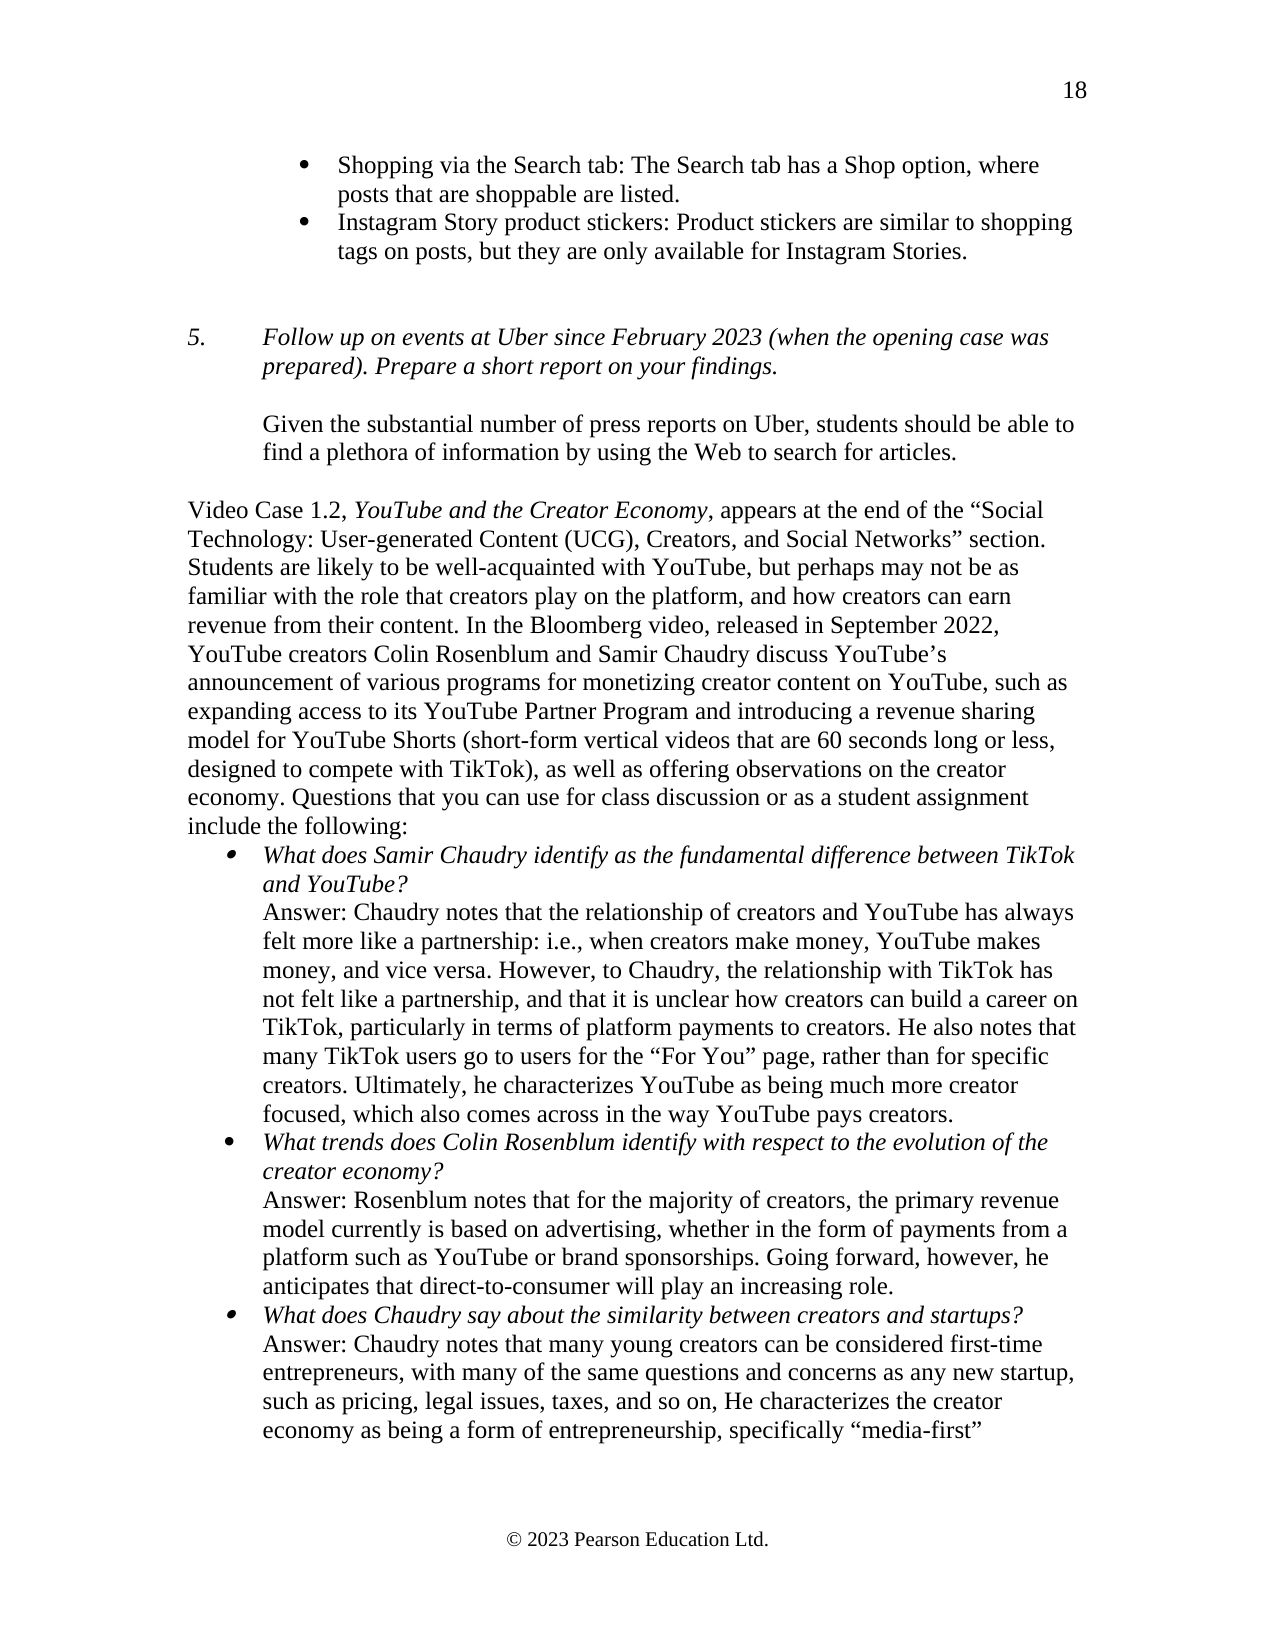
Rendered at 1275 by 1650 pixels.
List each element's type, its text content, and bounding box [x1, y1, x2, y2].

list Shopping via the Search tab: The Search tab has a Shop option, where posts that are shoppable are listed. [300, 150, 1087, 207]
text Video Case 1.2, YouTube and the Creator Economy, appears at the end of the “Social Technology: User-generated Content (UCG), Creators, and Social Networks” section. Students are likely to be well-acquainted with YouTube, but perhaps may not be as familiar with the role that creators play on the platform, and how creators can earn revenue from their content. In the Bloomberg video, released in September 2022, YouTube creators Colin Rosenblum and Samir Chaudry discuss YouTube’s announcement of various programs for monetizing creator content on YouTube, such as expanding access to its YouTube Partner Program and introducing a revenue sharing model for YouTube Shorts (short-form vertical videos that are 60 seconds long or less, designed to compete with TikTok), as well as offering observations on the creator economy. Questions that you can use for class discussion or as a student assignment include the following: [187, 495, 1087, 840]
list What does Samir Chaudry identify as the fundamental difference between TikTok and YouTube? [225, 840, 1087, 897]
text Answer: Chaudry notes that the relationship of creators and YouTube has always felt more like a partnership: i.e., when creators make money, YouTube makes money, and vice versa. However, to Chaudry, the relationship with TikTok has not felt like a partnership, and that it is unclear how creators can build a career on TikTok, particularly in terms of platform payments to creators. He also notes that many TikTok users go to users for the “For You” page, rather than for specific creators. Ultimately, he characterizes YouTube as being much more creator focused, which also comes across in the way YouTube pays creators. [262, 897, 1087, 1127]
text Given the substantial number of press reports on Uber, students should be able to find a plethora of information by using the Web to search for articles. [262, 409, 1087, 466]
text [262, 1329, 1087, 1444]
list What does Chaudry say about the similarity between creators and startups? [225, 1300, 1087, 1329]
text 5. Follow up on events at Uber since February 2023 (when the opening case was prepared). Prepare a short report on your findings. [187, 322, 1087, 380]
text Answer: Rosenblum notes that for the majority of creators, the primary revenue model currently is based on advertising, whether in the form of payments from a platform such as YouTube or brand sponsorships. Going forward, however, he anticipates that direct-to-consumer will play an increasing role. [262, 1185, 1087, 1300]
list Instagram Story product stickers: Product stickers are similar to shopping tags on posts, but they are only available for Instagram Stories. [300, 207, 1087, 265]
list What trends does Colin Rosenblum identify with respect to the evolution of the creator economy? [225, 1127, 1087, 1185]
